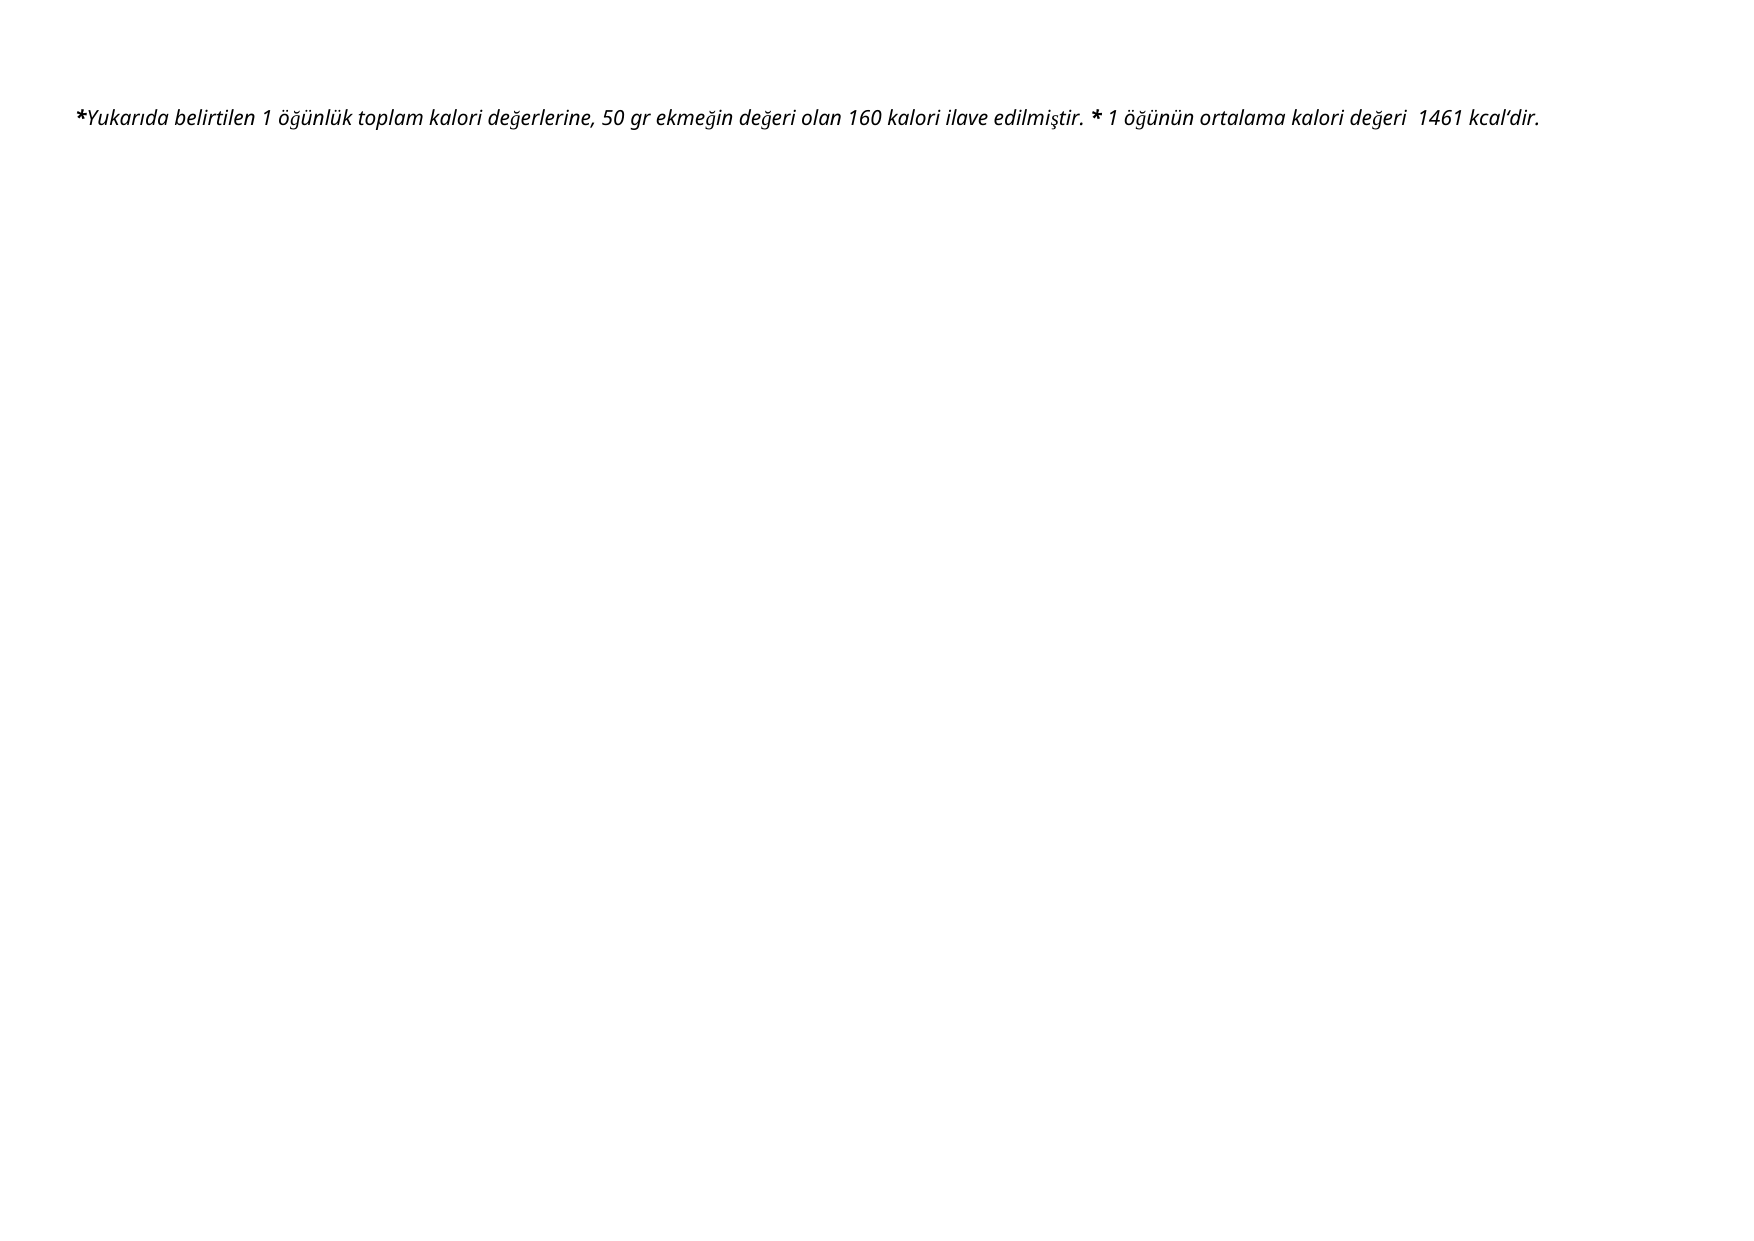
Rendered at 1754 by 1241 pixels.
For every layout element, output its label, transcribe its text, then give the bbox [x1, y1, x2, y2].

text *Yukarıda belirtilen 1 öğünlük toplam kalori değerlerine, 50 gr ekmeğin değeri olan 160 kalori ilave edilmiştir. * 1 öğünün ortalama kalori değeri 1461 kcal‘dir. [75, 103, 1679, 131]
